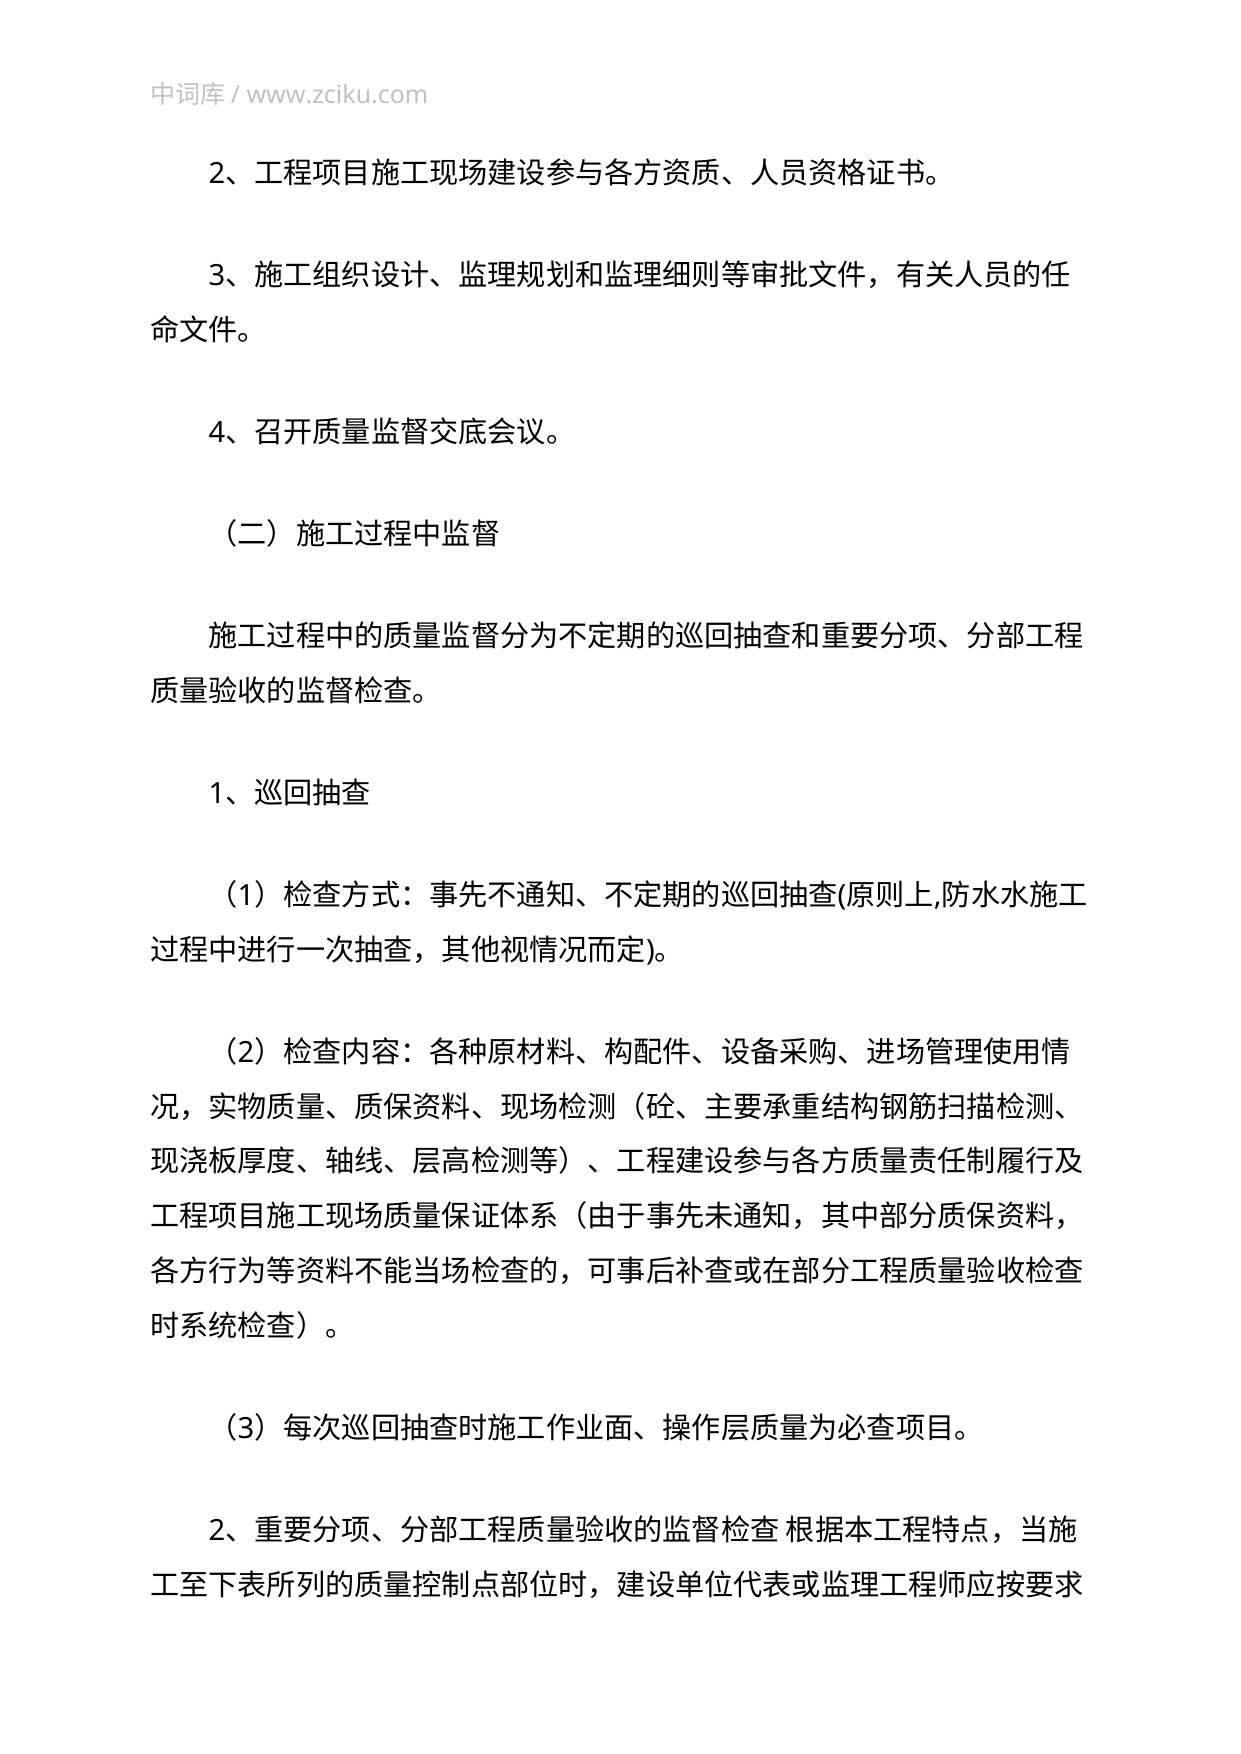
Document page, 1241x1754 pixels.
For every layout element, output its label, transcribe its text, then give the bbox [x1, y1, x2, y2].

text 4、召开质量监督交底会议。 [150, 409, 1090, 451]
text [150, 1506, 1090, 1604]
text 2、工程项目施工现场建设参与各方资质、人员资格证书。 [150, 150, 1090, 192]
text （3）每次巡回抽查时施工作业面、操作层质量为必查项目。 [150, 1404, 1090, 1447]
text （二）施工过程中监督 [150, 511, 1090, 553]
text 3、施工组织设计、监理规划和监理细则等审批文件，有关人员的任命文件。 [150, 252, 1090, 349]
text （2）检查内容：各种原材料、构配件、设备采购、进场管理使用情况，实物质量、质保资料、现场检测（砼、主要承重结构钢筋扫描检测、现浇板厚度、轴线、层高检测等）、工程建设参与各方质量责任制履行及工程项目施工现场质量保证体系（由于事先未通知，其中部分质保资料，各方行为等资料不能当场检查的，可事后补查或在部分工程质量验收检查时系统检查）。 [150, 1028, 1090, 1345]
text 施工过程中的质量监督分为不定期的巡回抽查和重要分项、分部工程质量验收的监督检查。 [150, 612, 1090, 710]
text 1、巡回抽查 [150, 769, 1090, 812]
text （1）检查方式：事先不通知、不定期的巡回抽查(原则上,防水水施工过程中进行一次抽查，其他视情况而定)。 [150, 871, 1090, 968]
